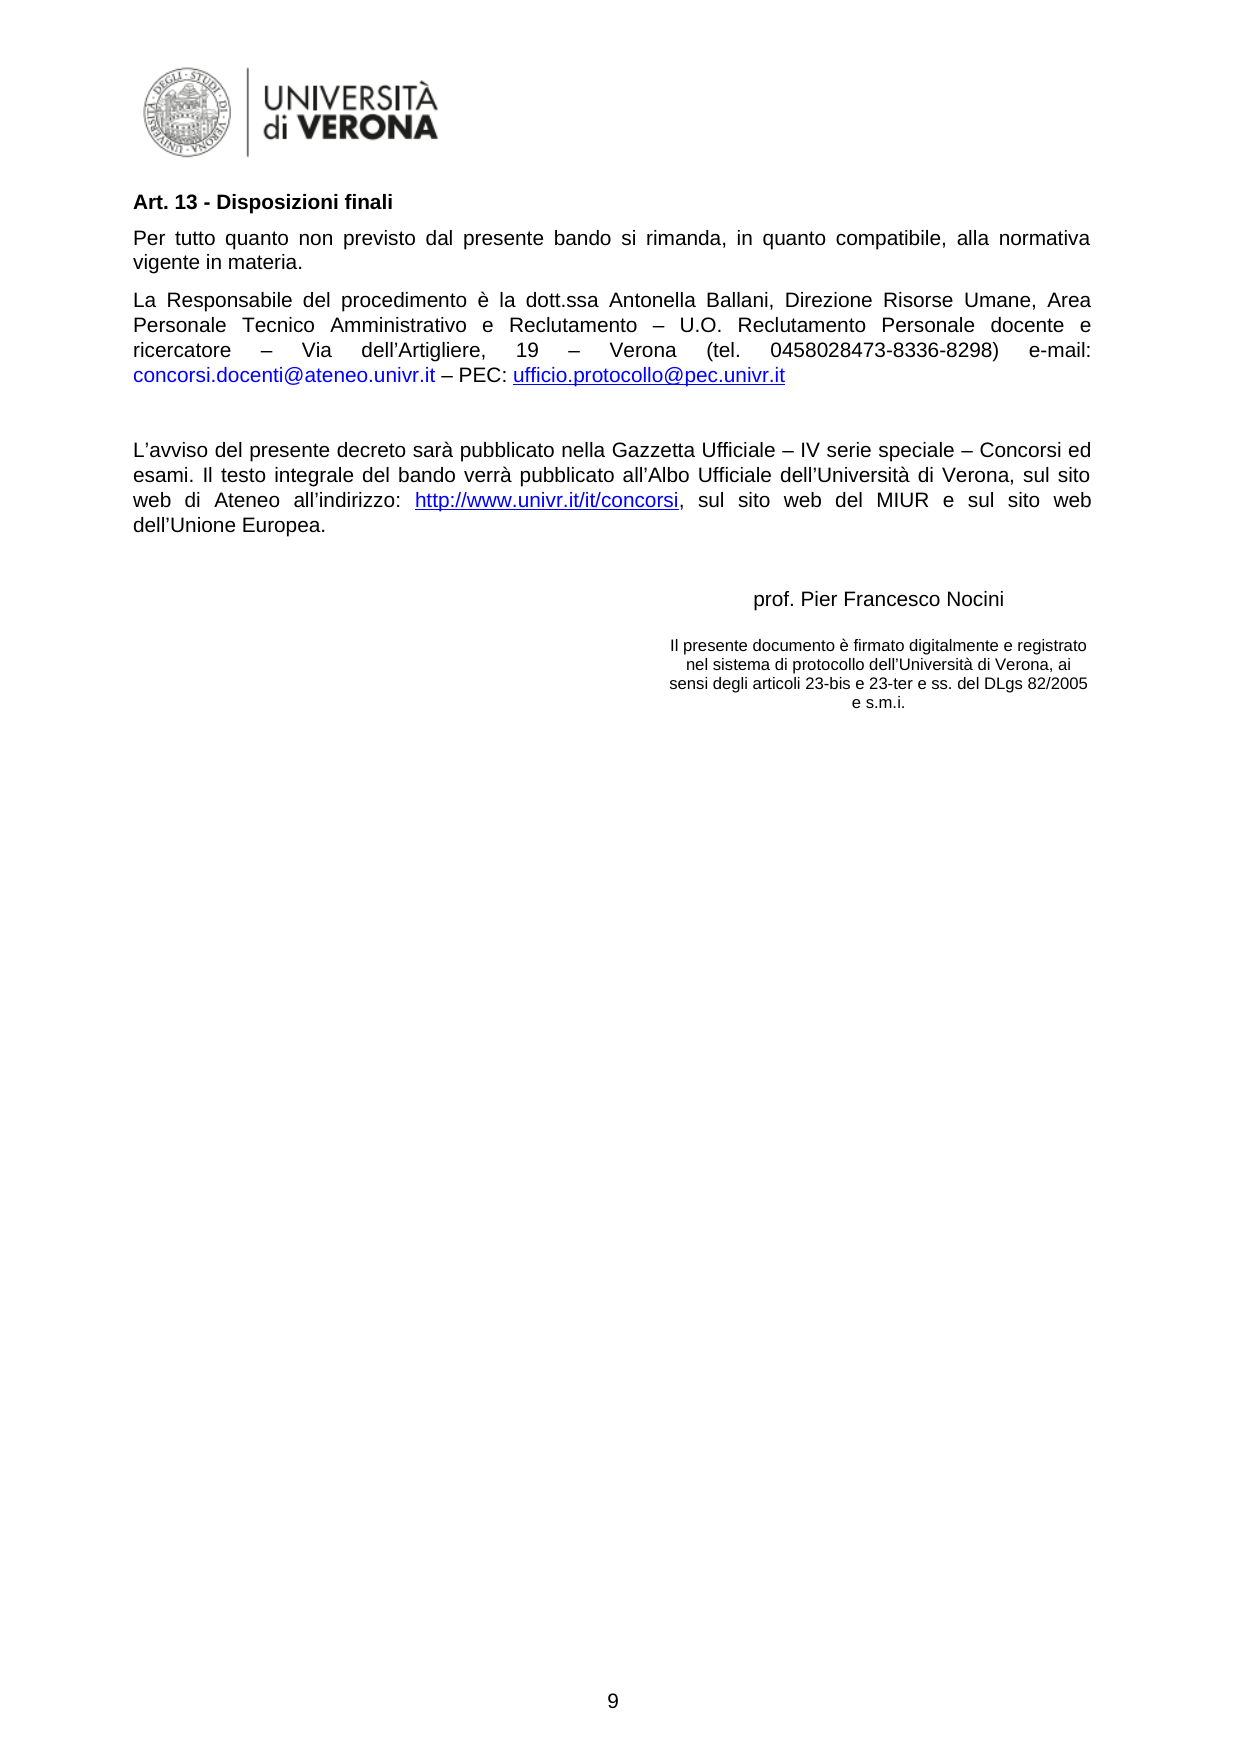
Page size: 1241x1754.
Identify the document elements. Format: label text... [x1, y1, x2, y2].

text La Responsabile del procedimento è la dott.ssa Antonella Ballani, Direzione Risorse Umane, Area Personale Tecnico Amministrativo e Reclutamento – U.O. Reclutamento Personale docente e ricercatore – Via dell’Artigliere, 19 – Verona (tel. 0458028473-8336-8298) e-mail: concorsi.docenti@ateneo.univr.it – PEC: ufficio.protocollo@pec.univr.it [133, 287, 1092, 387]
text Per tutto quanto non previsto dal presente bando si rimanda, in quanto compatibile, alla normativa vigente in materia. [133, 226, 1092, 274]
text Il presente documento è firmato digitalmente e registrato nel sistema di protocollo dell’Università di Verona, ai sensi degli articoli 23-bis e 23-ter e ss. del DLgs 82/2005 e s.m.i. [664, 636, 1092, 712]
text L’avviso del presente decreto sarà pubblicato nella Gazzetta Ufficiale – IV serie speciale – Concorsi ed esami. Il testo integrale del bando verrà pubblicato all’Albo Ufficiale dell’Università di Verona, sul sito web di Ateneo all’indirizzo: http://www.univr.it/it/concorsi, sul sito web del MIUR e sul sito web dell’Unione Europea. [133, 437, 1092, 537]
text Art. 13 - Disposizioni finali [133, 190, 1092, 214]
text prof. Pier Francesco Nocini [753, 587, 1019, 611]
